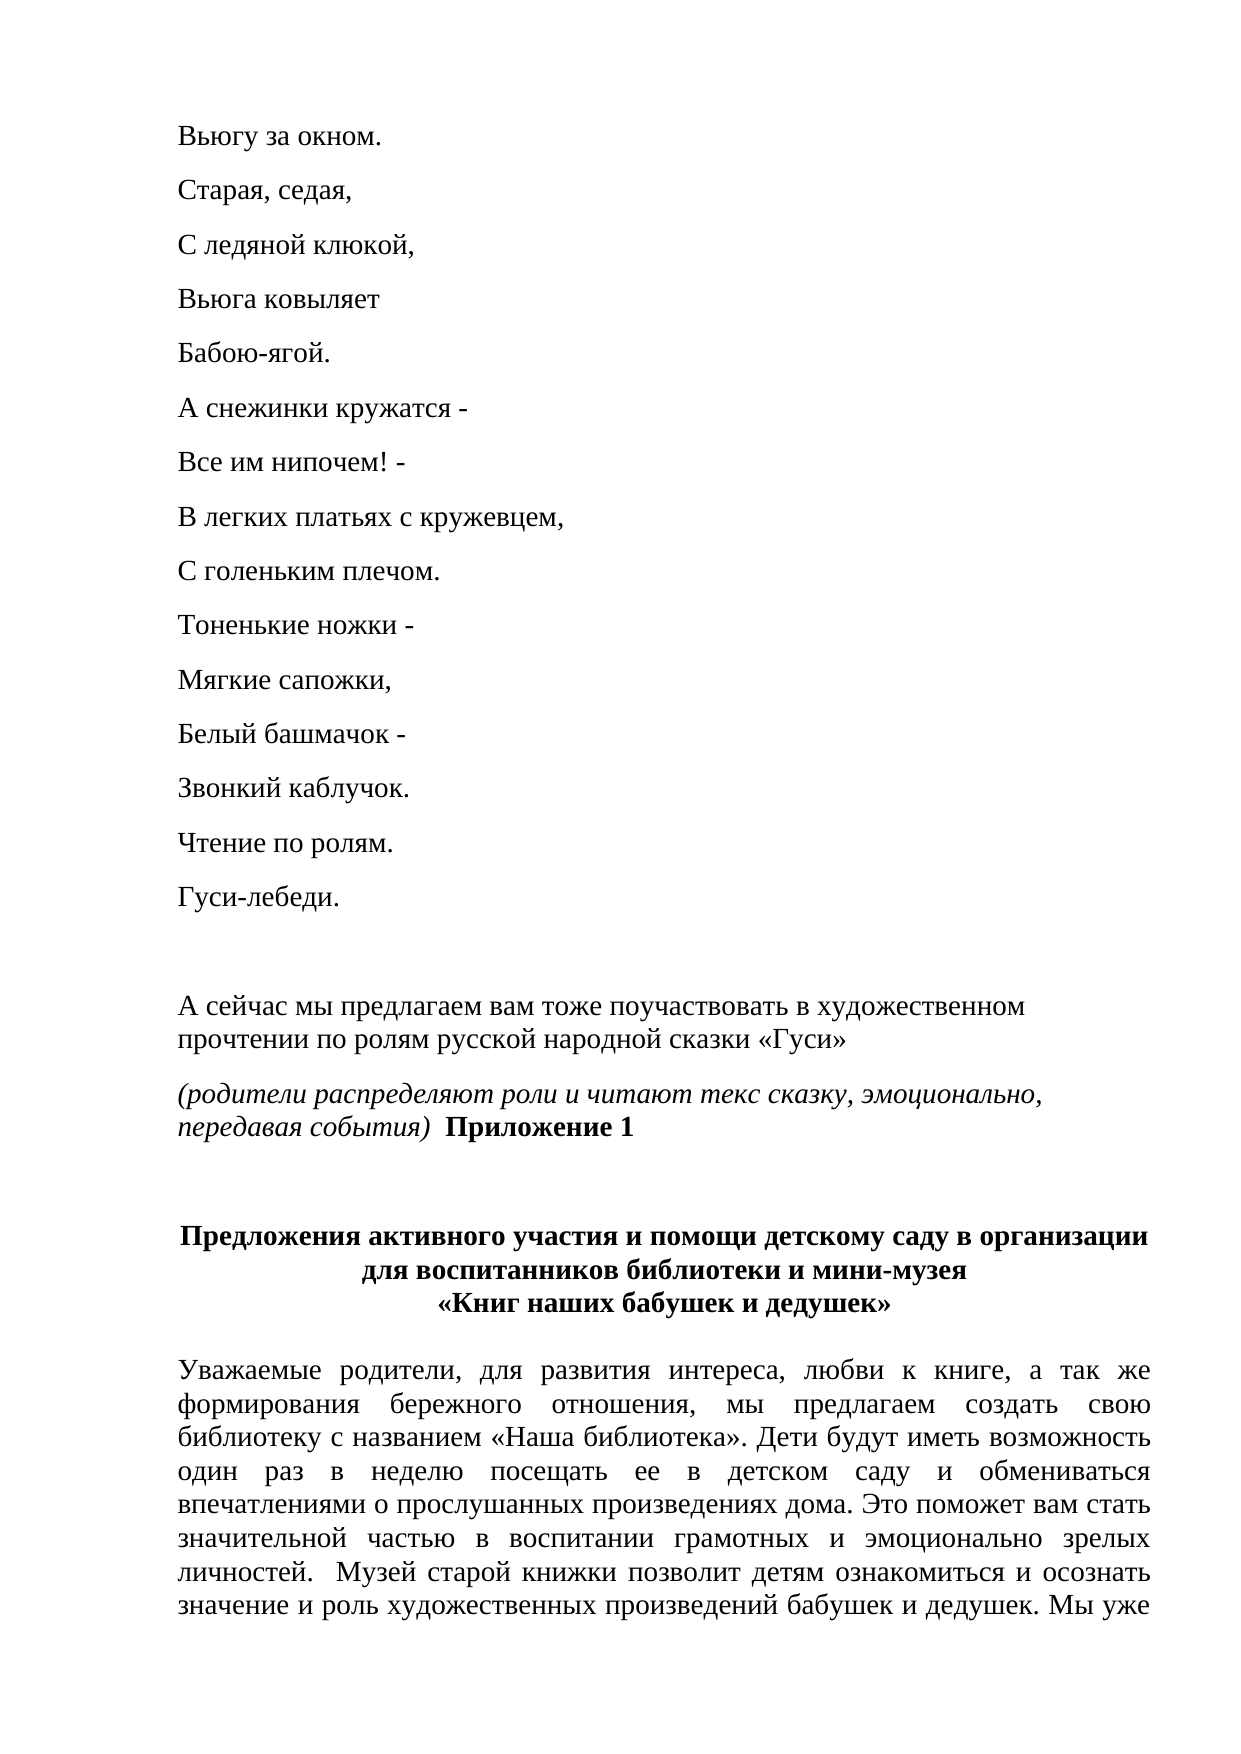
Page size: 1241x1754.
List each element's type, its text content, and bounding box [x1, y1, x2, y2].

text Мягкие сапожки, [177, 662, 1152, 695]
text Все им нипочем! - [177, 444, 1152, 478]
text В легких платьях с кружевцем, [177, 499, 1152, 532]
text Чтение по ролям. [177, 825, 1152, 858]
text Предложения активного участия и помощи детскому саду в организации для воспитанников библиотеки и мини-музея [177, 1218, 1152, 1285]
text Тоненькие ножки - [177, 607, 1152, 641]
text (родители распределяют роли и читают текс сказку, эмоционально, передавая события) Приложение 1 [177, 1076, 1152, 1143]
text Вьюга ковыляет [177, 281, 1152, 315]
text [177, 1352, 1152, 1621]
text С голеньким плечом. [177, 553, 1152, 587]
text А снежинки кружатся - [177, 390, 1152, 423]
text А сейчас мы предлагаем вам тоже поучаствовать в художественном прочтении по ролям русской народной сказки «Гуси» [177, 988, 1152, 1055]
text Гуси-лебеди. [177, 879, 1152, 913]
text Белый башмачок - [177, 716, 1152, 750]
text Старая, седая, [177, 172, 1152, 206]
text С ледяной клюкой, [177, 227, 1152, 260]
text Звонкий каблучок. [177, 771, 1152, 804]
text «Книг наших бабушек и дедушек» [177, 1285, 1152, 1319]
text Вьюгу за окном. [177, 118, 1152, 152]
text Бабою-ягой. [177, 336, 1152, 369]
